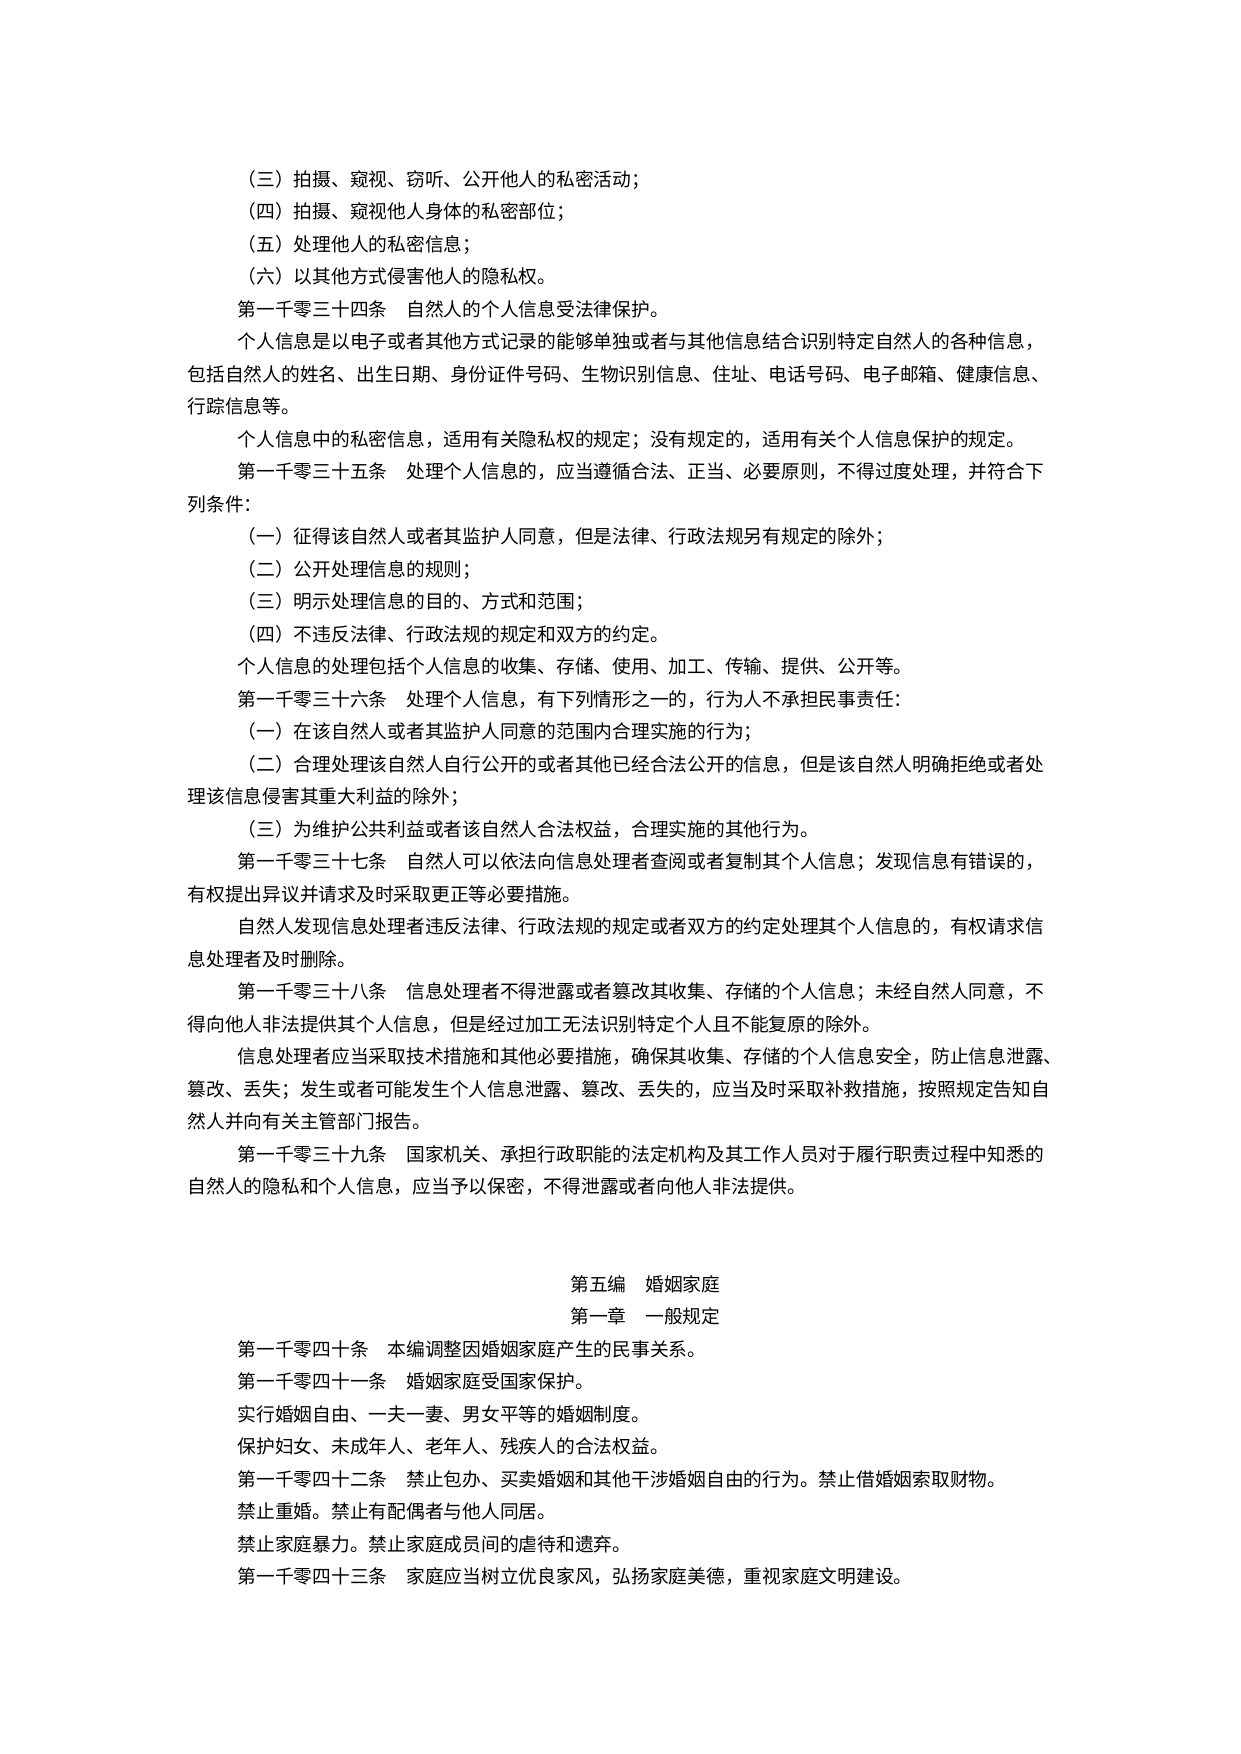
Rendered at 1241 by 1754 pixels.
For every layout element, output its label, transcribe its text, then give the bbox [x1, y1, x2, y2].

text 第一千零三十九条 国家机关、承担行政职能的法定机构及其工作人员对于履行职责过程中知悉的自然人的隐私和个人信息，应当予以保密，不得泄露或者向他人非法提供。 [187, 1137, 1053, 1202]
text （三）为维护公共利益或者该自然人合法权益，合理实施的其他行为。 [187, 812, 1053, 844]
text （一）征得该自然人或者其监护人同意，但是法律、行政法规另有规定的除外； [187, 519, 1053, 552]
text 第一千零四十条 本编调整因婚姻家庭产生的民事关系。 [187, 1332, 1053, 1364]
text 保护妇女、未成年人、老年人、残疾人的合法权益。 [187, 1429, 1053, 1462]
text 第一千零四十一条 婚姻家庭受国家保护。 [187, 1364, 1053, 1397]
text （六）以其他方式侵害他人的隐私权。 [187, 259, 1053, 292]
text （二）公开处理信息的规则； [187, 552, 1053, 584]
text 第一千零三十四条 自然人的个人信息受法律保护。 [187, 292, 1053, 324]
text （二）合理处理该自然人自行公开的或者其他已经合法公开的信息，但是该自然人明确拒绝或者处理该信息侵害其重大利益的除外； [187, 747, 1053, 812]
text 第一千零三十五条 处理个人信息的，应当遵循合法、正当、必要原则，不得过度处理，并符合下列条件： [187, 454, 1053, 519]
text 第一千零四十二条 禁止包办、买卖婚姻和其他干涉婚姻自由的行为。禁止借婚姻索取财物。 [187, 1462, 1053, 1494]
text 第一千零四十三条 家庭应当树立优良家风，弘扬家庭美德，重视家庭文明建设。 [187, 1559, 1053, 1592]
text 个人信息是以电子或者其他方式记录的能够单独或者与其他信息结合识别特定自然人的各种信息，包括自然人的姓名、出生日期、身份证件号码、生物识别信息、住址、电话号码、电子邮箱、健康信息、行踪信息等。 [187, 324, 1053, 422]
text 禁止重婚。禁止有配偶者与他人同居。 [187, 1494, 1053, 1527]
text （四）不违反法律、行政法规的规定和双方的约定。 [187, 617, 1053, 649]
text 个人信息的处理包括个人信息的收集、存储、使用、加工、传输、提供、公开等。 [187, 649, 1053, 682]
text 第一千零三十六条 处理个人信息，有下列情形之一的，行为人不承担民事责任： [187, 682, 1053, 714]
text （三）明示处理信息的目的、方式和范围； [187, 584, 1053, 617]
text （四）拍摄、窥视他人身体的私密部位； [187, 194, 1053, 227]
text 第一千零三十八条 信息处理者不得泄露或者篡改其收集、存储的个人信息；未经自然人同意，不得向他人非法提供其个人信息，但是经过加工无法识别特定个人且不能复原的除外。 [187, 974, 1053, 1039]
text 信息处理者应当采取技术措施和其他必要措施，确保其收集、存储的个人信息安全，防止信息泄露、篡改、丢失；发生或者可能发生个人信息泄露、篡改、丢失的，应当及时采取补救措施，按照规定告知自然人并向有关主管部门报告。 [187, 1039, 1053, 1137]
text 第一章 一般规定 [187, 1299, 1053, 1332]
text 个人信息中的私密信息，适用有关隐私权的规定；没有规定的，适用有关个人信息保护的规定。 [187, 422, 1053, 454]
text 自然人发现信息处理者违反法律、行政法规的规定或者双方的约定处理其个人信息的，有权请求信息处理者及时删除。 [187, 909, 1053, 974]
text 第五编 婚姻家庭 [187, 1267, 1053, 1299]
text 禁止家庭暴力。禁止家庭成员间的虐待和遗弃。 [187, 1527, 1053, 1559]
text 实行婚姻自由、一夫一妻、男女平等的婚姻制度。 [187, 1397, 1053, 1429]
text （一）在该自然人或者其监护人同意的范围内合理实施的行为； [187, 714, 1053, 747]
text 第一千零三十七条 自然人可以依法向信息处理者查阅或者复制其个人信息；发现信息有错误的，有权提出异议并请求及时采取更正等必要措施。 [187, 844, 1053, 909]
text （五）处理他人的私密信息； [187, 227, 1053, 259]
text （三）拍摄、窥视、窃听、公开他人的私密活动； [187, 162, 1053, 194]
